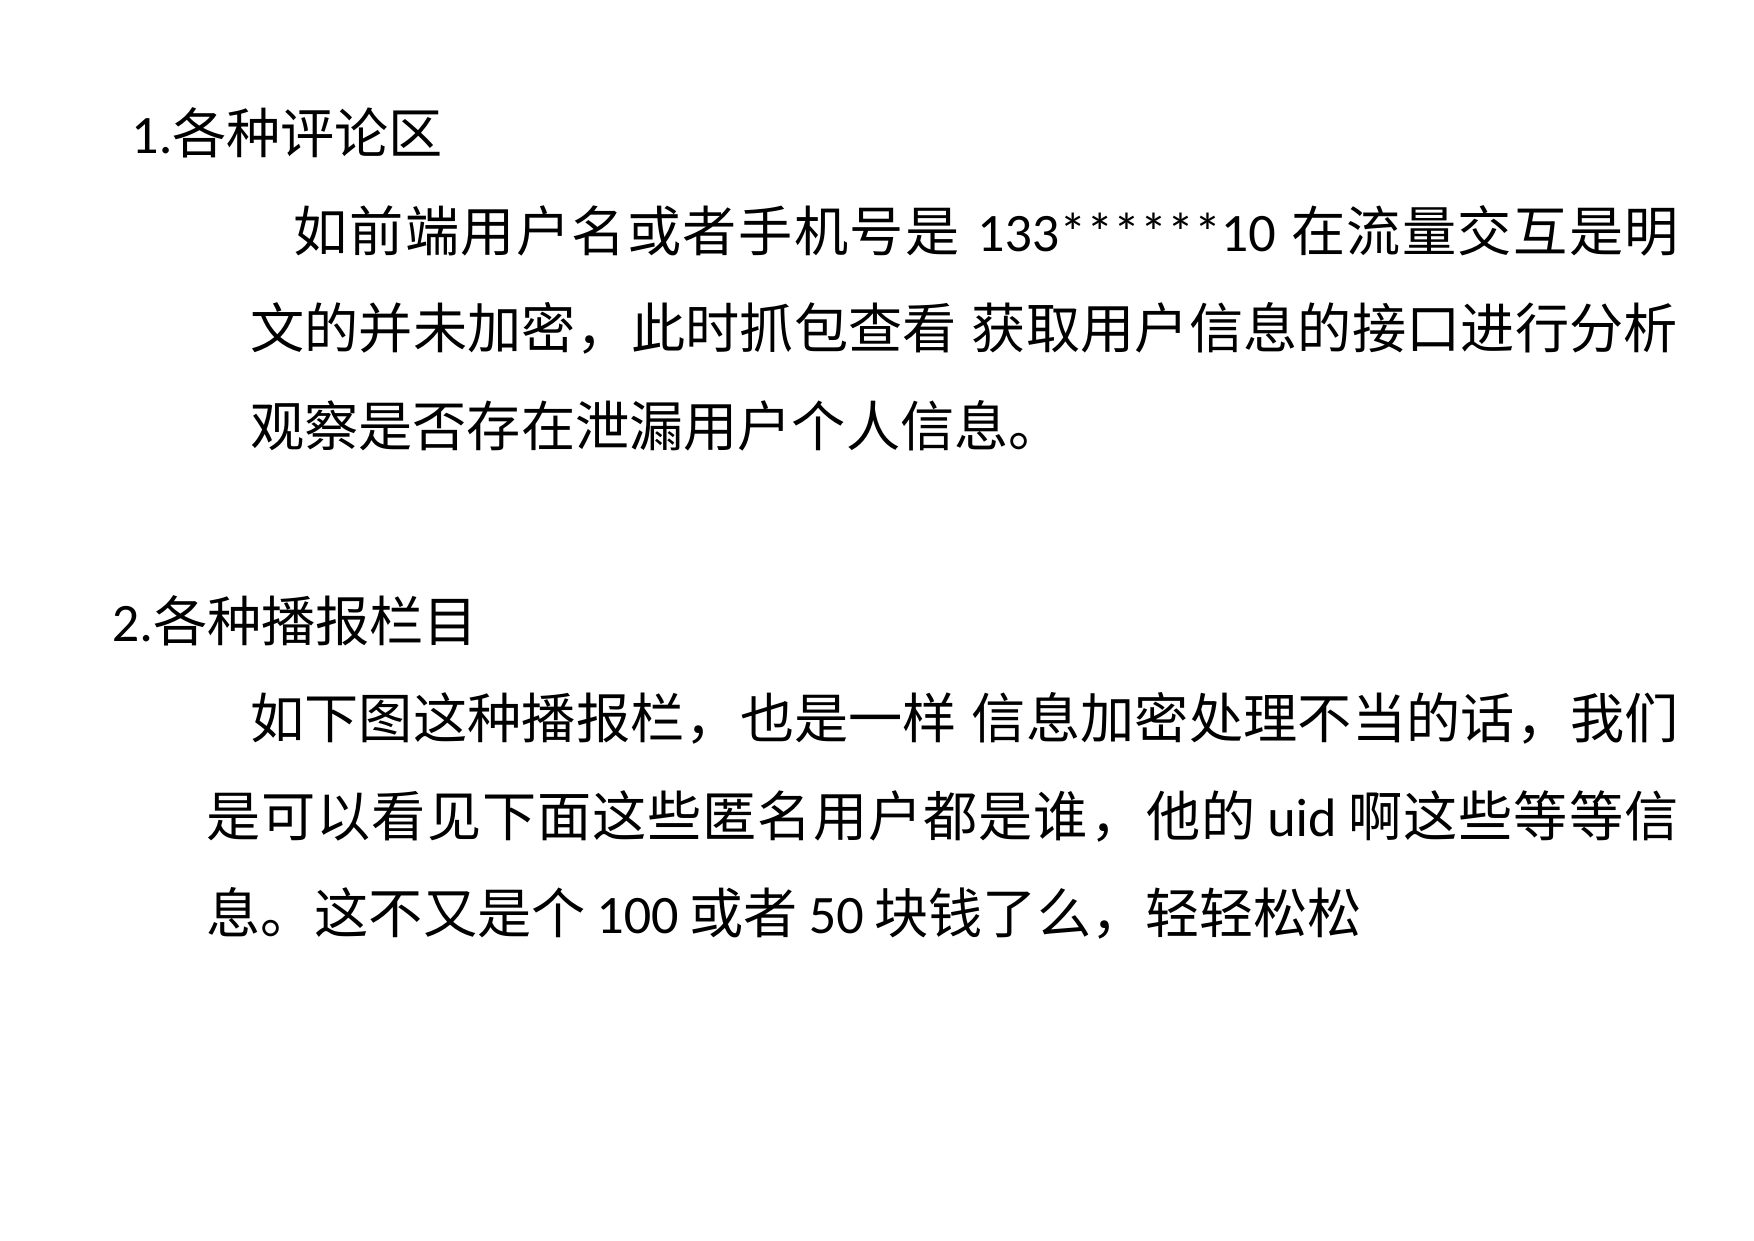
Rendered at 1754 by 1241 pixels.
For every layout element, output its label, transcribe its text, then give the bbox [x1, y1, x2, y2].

text 如前端用户名或者手机号是 133******10 在流量交互是明文的并未加密，此时抓包查看 获取用户信息的接口进行分析观察是否存在泄漏用户个人信息。 [250, 181, 1679, 474]
text 1.各种评论区 [75, 84, 1679, 181]
text 如下图这种播报栏，也是一样 信息加密处理不当的话，我们是可以看见下面这些匿名用户都是谁，他的uid啊这些等等信息。这不又是个100或者50块钱了么，轻轻松松 [206, 669, 1679, 961]
text 2.各种播报栏目 [75, 571, 1679, 669]
